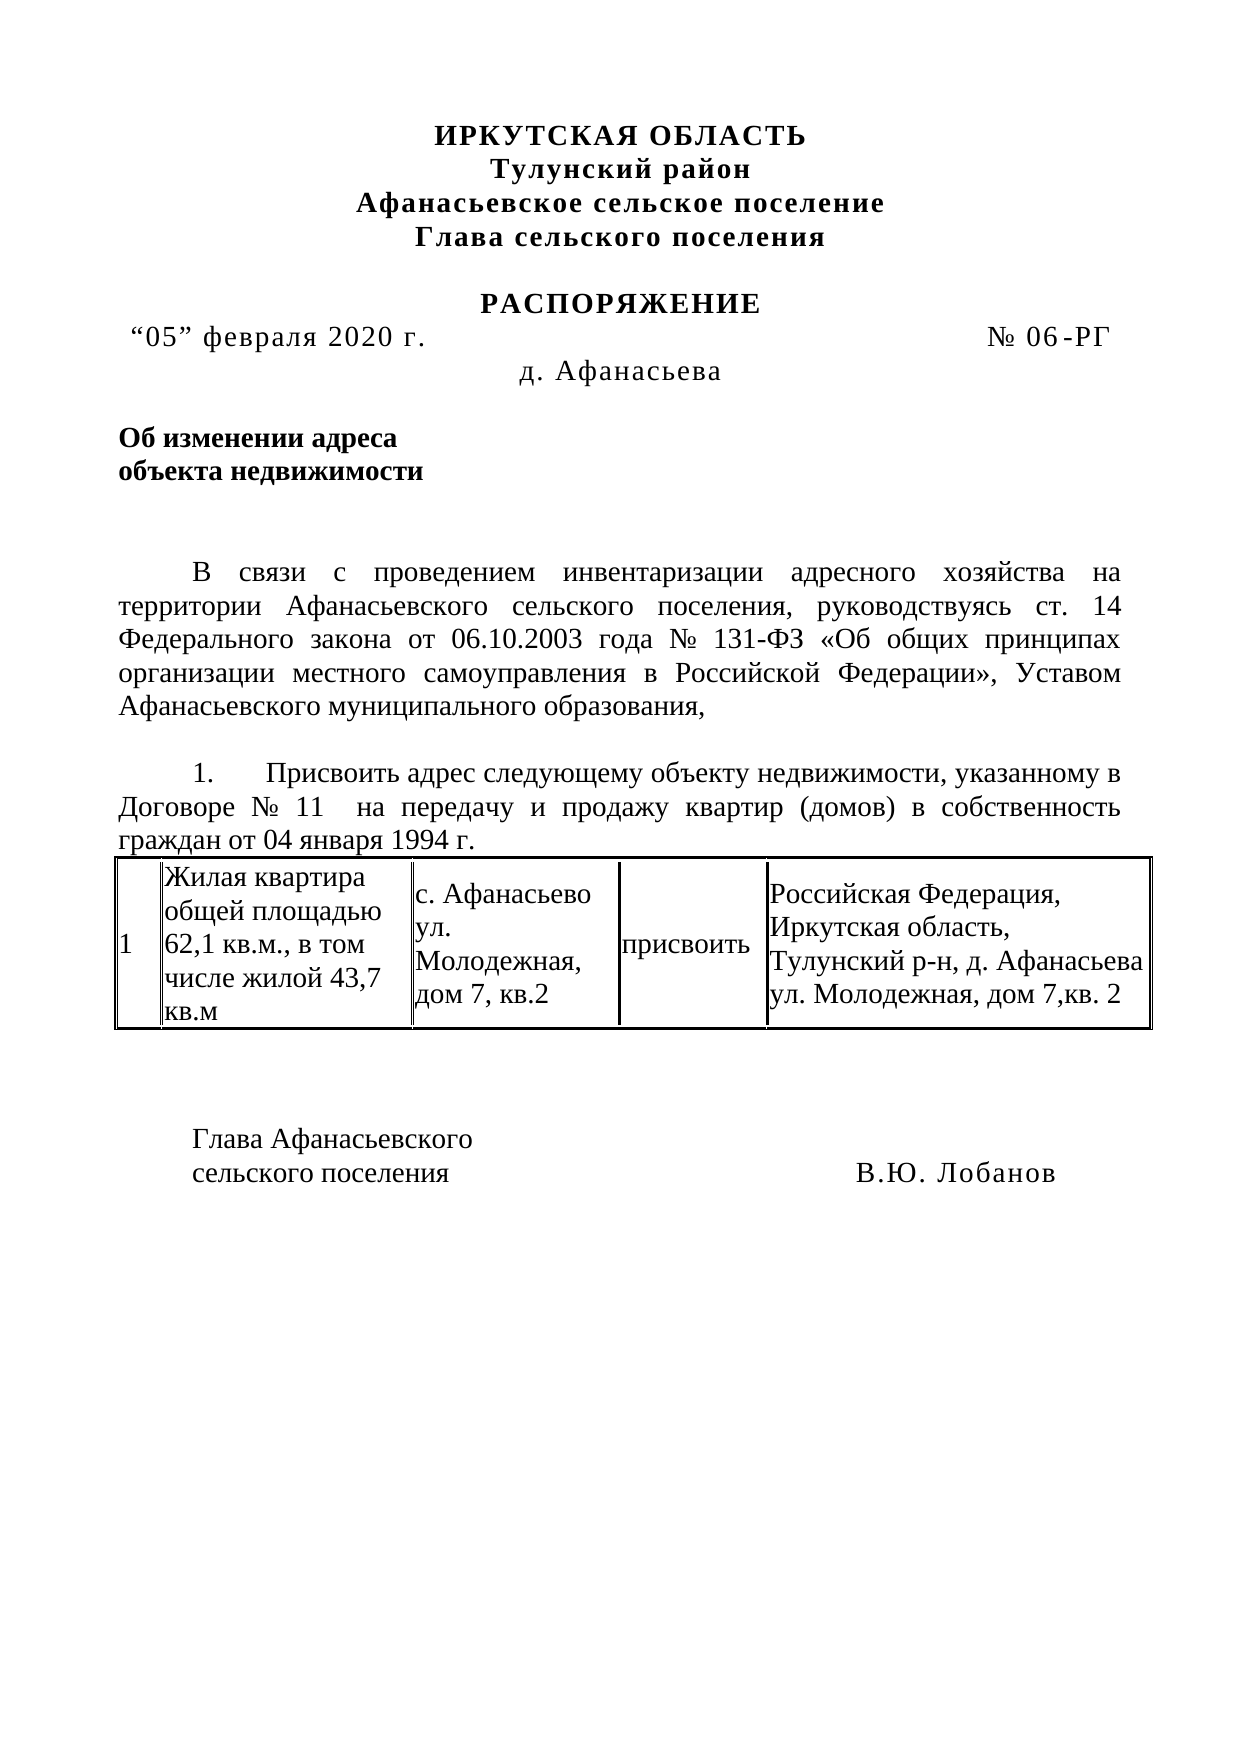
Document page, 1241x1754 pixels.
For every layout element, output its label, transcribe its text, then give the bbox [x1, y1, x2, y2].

table_header присвоить [619, 858, 767, 1027]
text объекта недвижимости [118, 453, 1122, 487]
text Глава Афанасьевского [118, 1121, 1122, 1155]
table_header ИРКУТСКАЯ ОБЛАСТЬ Тулунский район Афанасьевское сельское поселение Глава сельского поселения РАСПОРЯЖЕНИЕ “05” февраля 2020 г. № 06-РГ д. Афанасьева [118, 118, 1122, 420]
list Присвоить адрес следующему объекту недвижимости, указанному в Договоре № 11 на передачу и продажу квартир (домов) в собственность граждан от 04 января 1994 г. [118, 755, 1122, 856]
table_header с. Афанасьево ул. Молодежная, дом 7, кв.2 [413, 859, 619, 1027]
table_header Российская Федерация, Иркутская область, Тулунский р-н, д. Афанасьева ул. Молодежная, дом 7,кв. 2 [767, 859, 1149, 1027]
text В связи с проведением инвентаризации адресного хозяйства на территории Афанасьевского сельского поселения, руководствуясь ст. 14 Федерального закона от 06.10.2003 года № 131-ФЗ «Об общих принципах организации местного самоуправления в Российской Федерации», Уставом Афанасьевского муниципального образования, [118, 554, 1122, 722]
text сельского поселения В.Ю. Лобанов [118, 1155, 1122, 1188]
table_header 1 [118, 859, 162, 1027]
table_header Жилая квартира общей площадью 62,1 кв.м., в том числе жилой 43,7 кв.м [162, 859, 413, 1027]
text Об изменении адреса [118, 420, 1122, 453]
